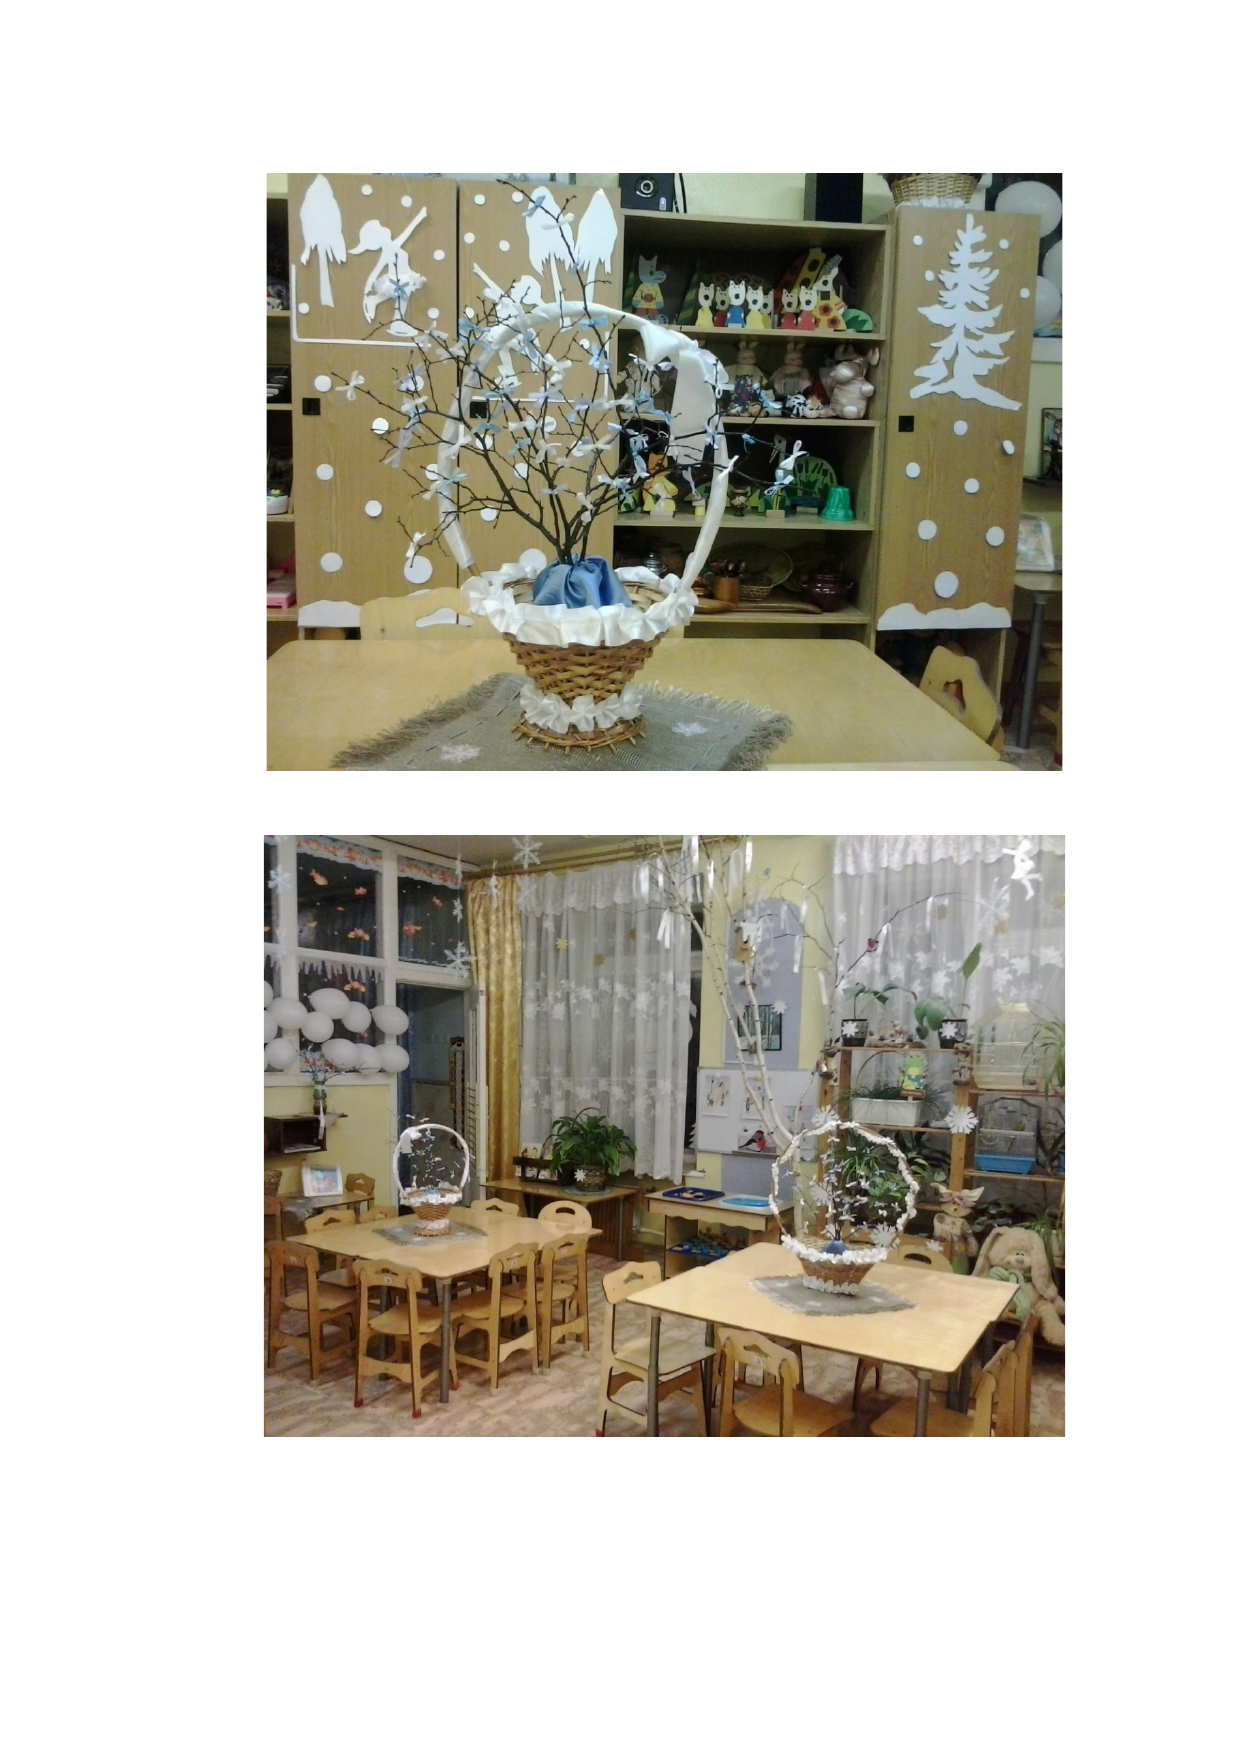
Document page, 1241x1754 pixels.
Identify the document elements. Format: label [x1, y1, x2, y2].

picture [263, 835, 1065, 1437]
picture [266, 173, 1063, 771]
